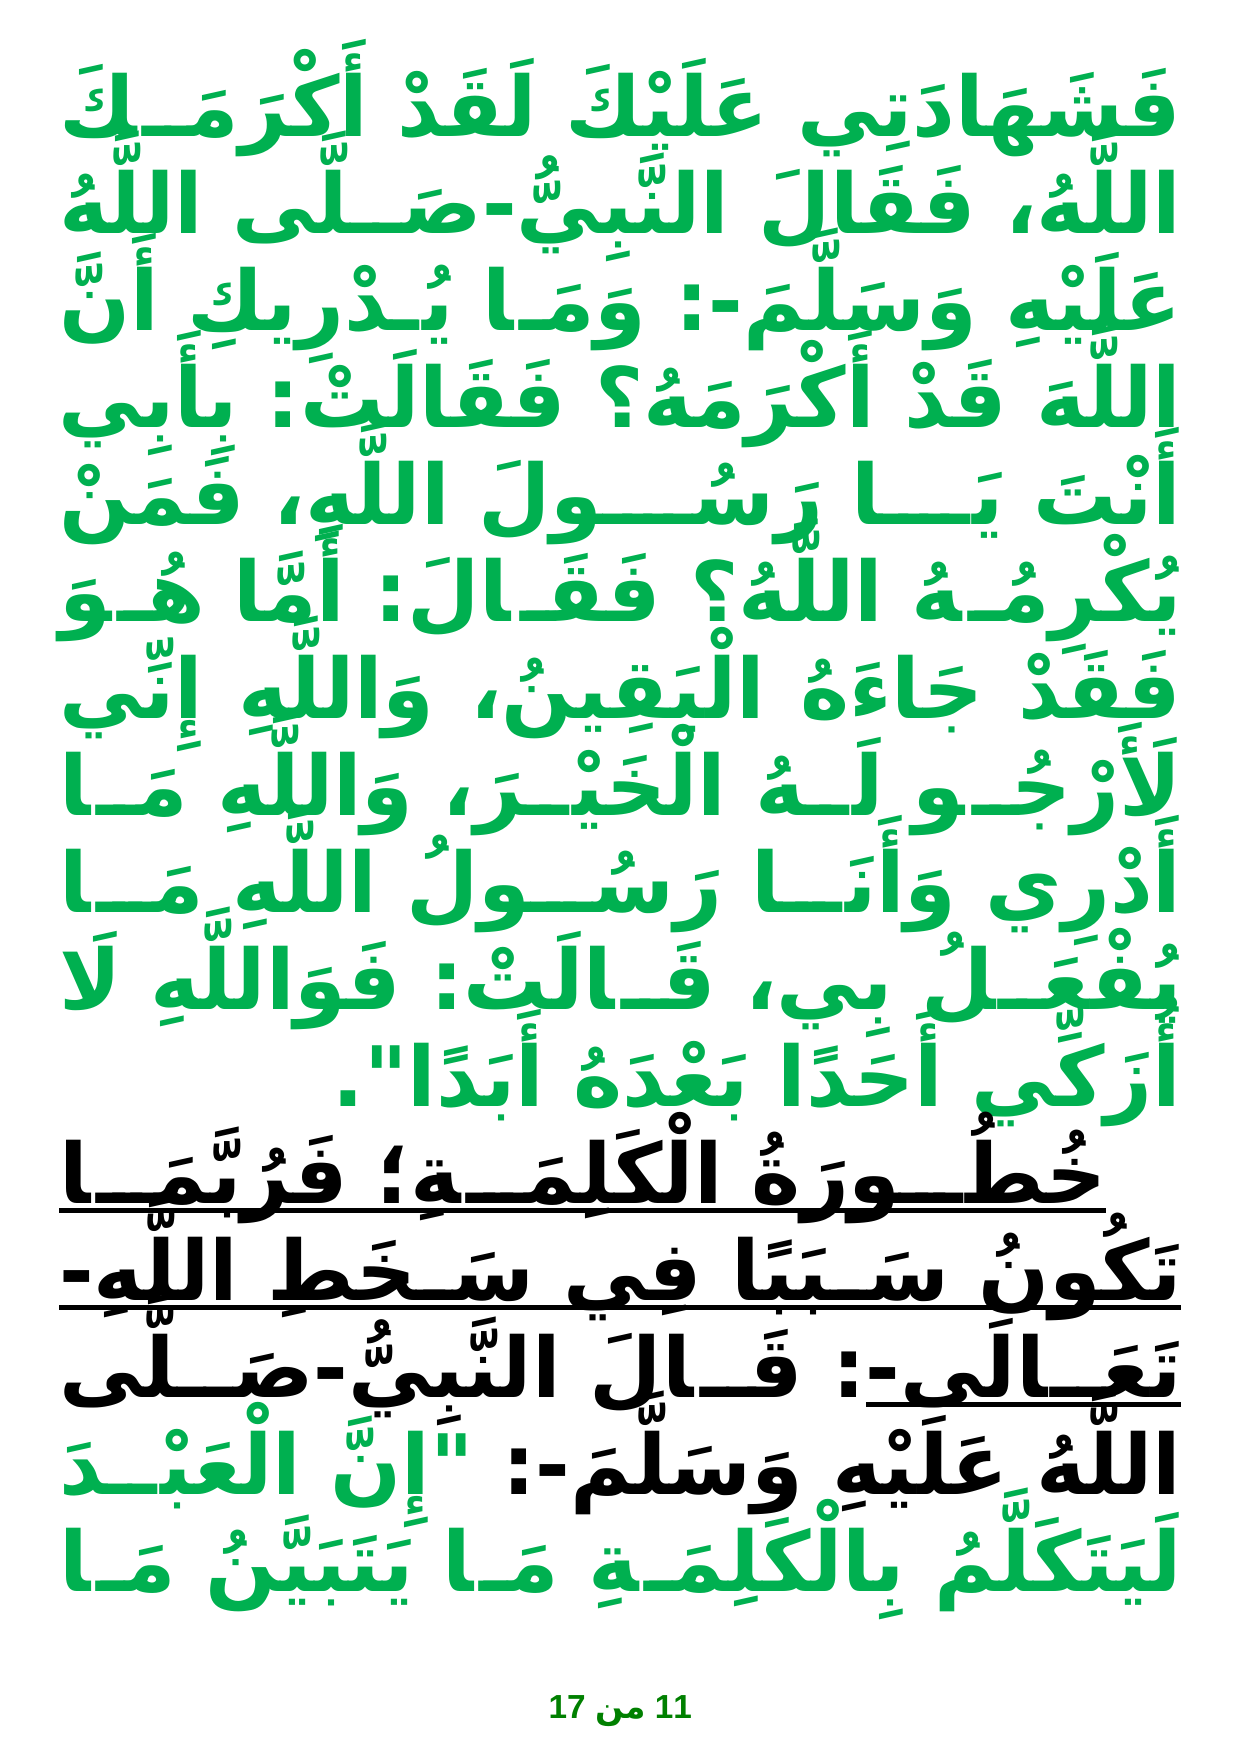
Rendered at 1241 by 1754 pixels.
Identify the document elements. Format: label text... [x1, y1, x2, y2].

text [59, 59, 1181, 1126]
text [59, 1310, 1181, 1611]
